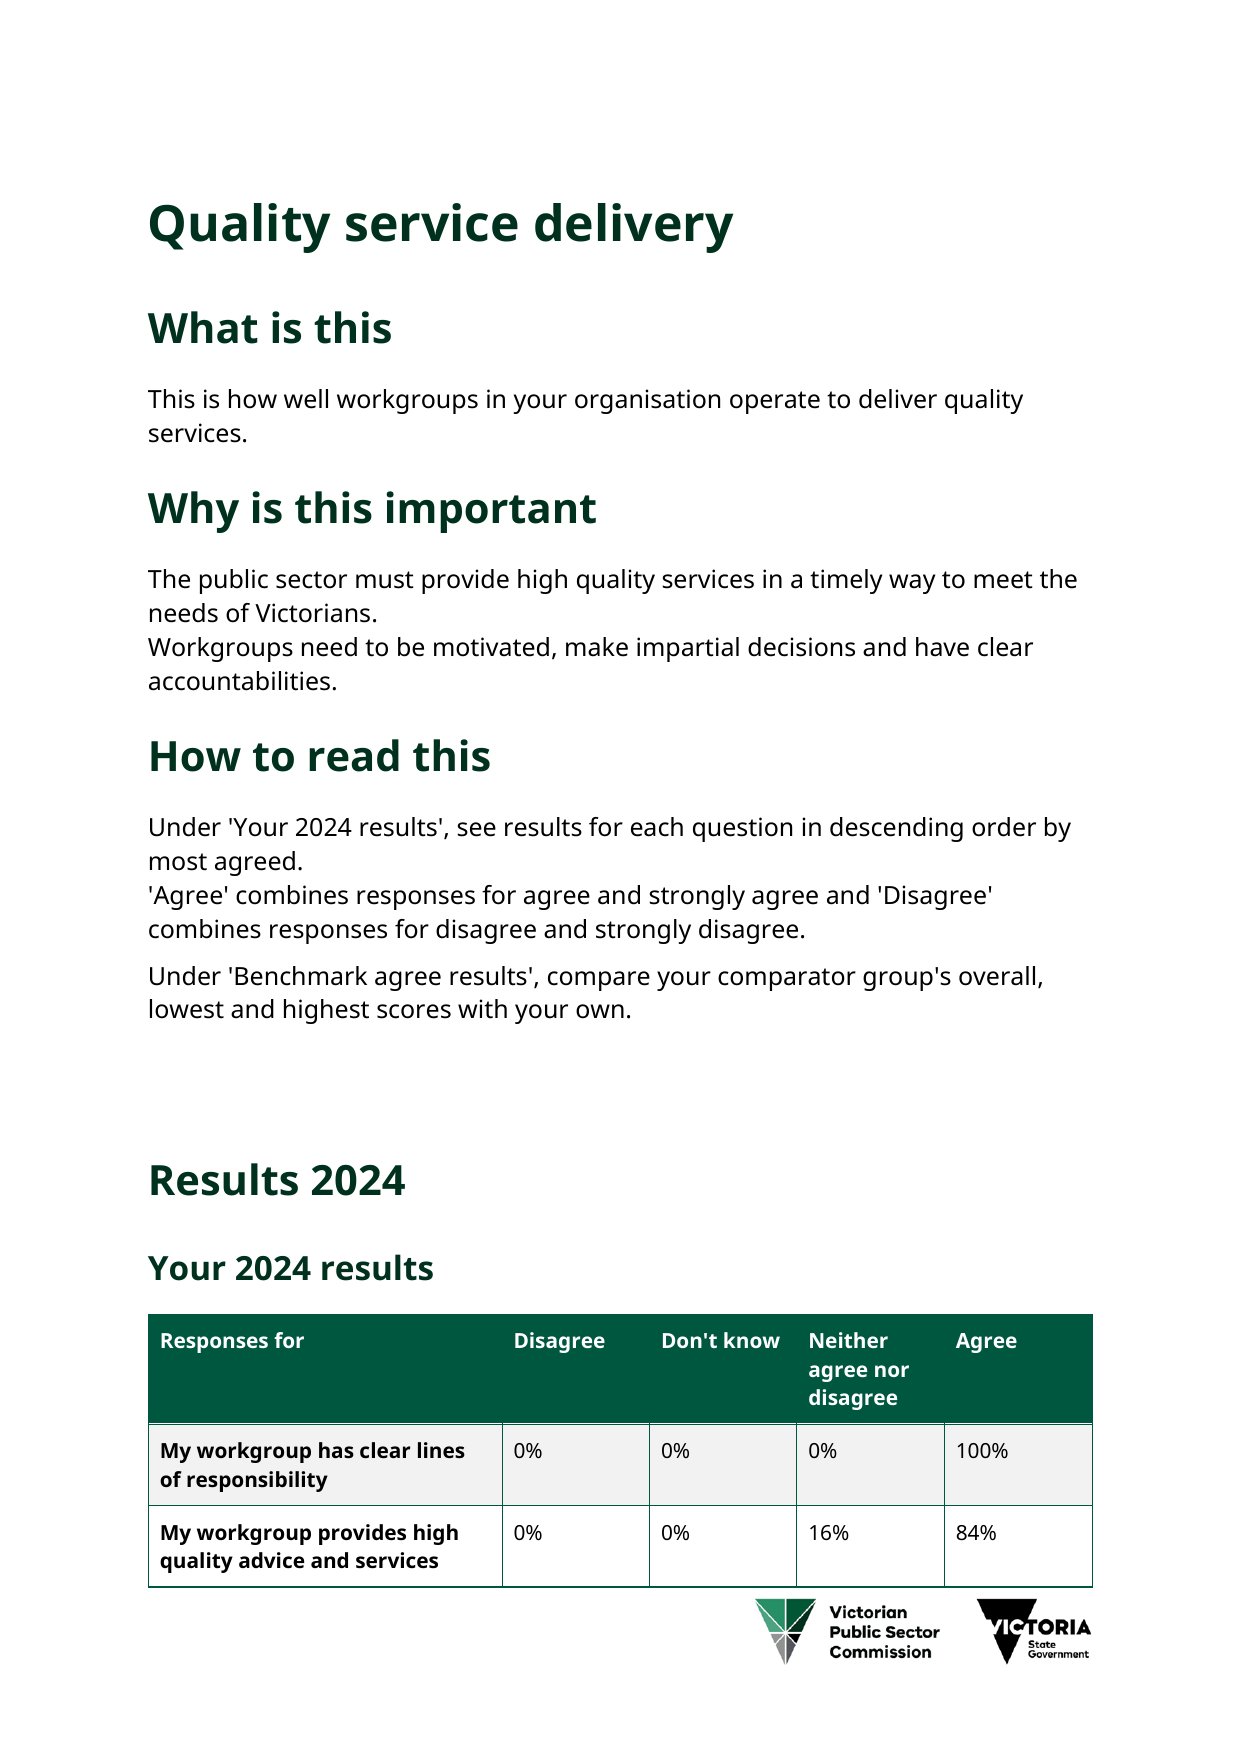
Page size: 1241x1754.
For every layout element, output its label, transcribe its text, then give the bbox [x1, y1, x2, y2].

text This is how well workgroups in your organisation operate to deliver quality services. [148, 381, 1092, 449]
subtitle What is this [148, 299, 1092, 355]
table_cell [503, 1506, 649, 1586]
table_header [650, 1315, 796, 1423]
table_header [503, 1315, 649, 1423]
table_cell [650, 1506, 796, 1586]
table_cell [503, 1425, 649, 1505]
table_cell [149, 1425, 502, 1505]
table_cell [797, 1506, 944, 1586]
subtitle Quality service delivery [148, 188, 1092, 256]
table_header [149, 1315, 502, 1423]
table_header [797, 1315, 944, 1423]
subtitle Results 2024 [148, 1151, 1092, 1208]
subtitle Your 2024 results [148, 1244, 1092, 1290]
subtitle Why is this important [148, 479, 1092, 535]
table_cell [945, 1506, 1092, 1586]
text Under 'Your 2024 results', see results for each question in descending order by most agreed. 'Agree' combines responses for agree and strongly agree and 'Disagree' combines responses for disagree and strongly disagree. [148, 809, 1092, 946]
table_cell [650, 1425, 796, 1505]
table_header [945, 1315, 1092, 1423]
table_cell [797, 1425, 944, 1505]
picture [754, 1598, 1093, 1666]
subtitle How to read this [148, 727, 1092, 783]
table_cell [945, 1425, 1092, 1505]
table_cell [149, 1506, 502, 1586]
text The public sector must provide high quality services in a timely way to meet the needs of Victorians. Workgroups need to be motivated, make impartial decisions and have clear accountabilities. [148, 561, 1092, 698]
text Under 'Benchmark agree results', compare your comparator group's overall, lowest and highest scores with your own. [148, 958, 1092, 1026]
